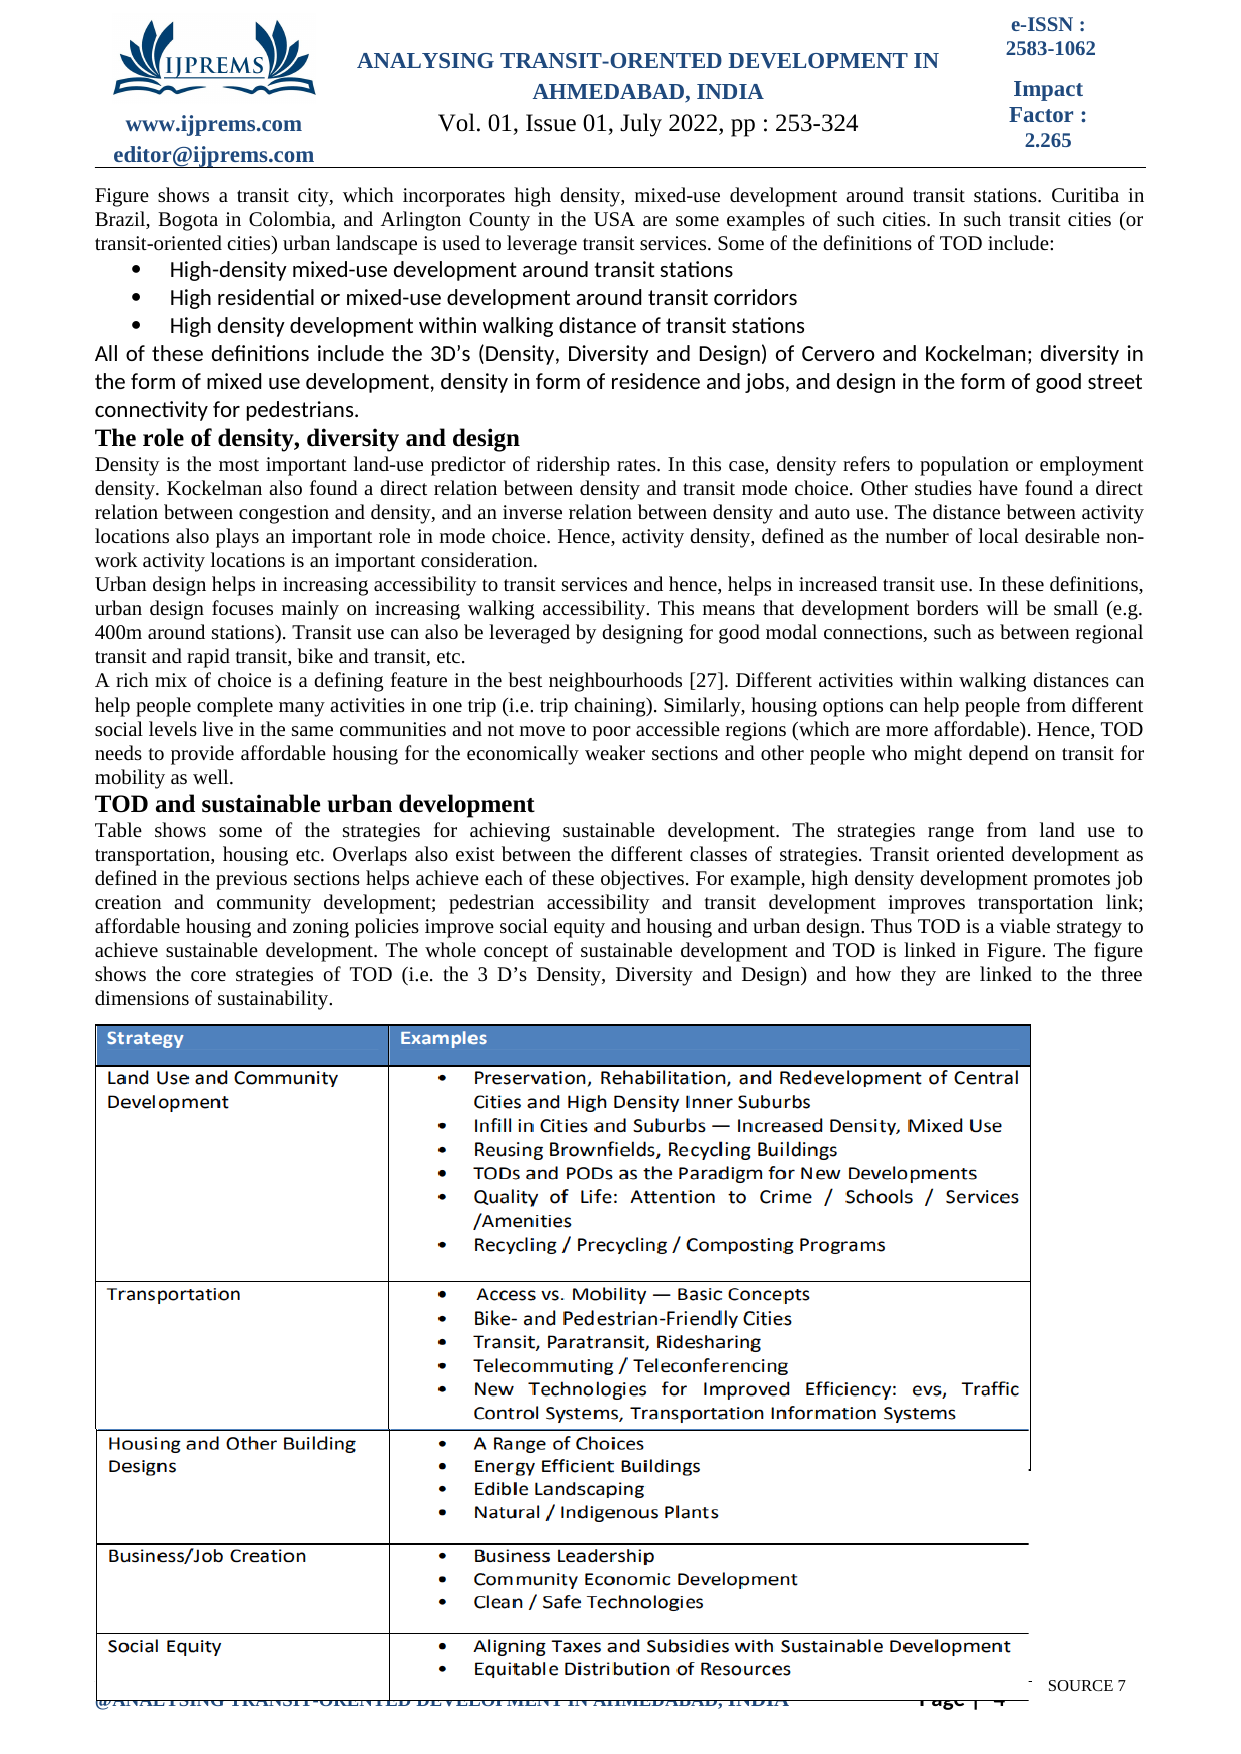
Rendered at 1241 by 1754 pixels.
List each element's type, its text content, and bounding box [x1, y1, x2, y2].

text A rich mix of choice is a defining feature in the best neighbourhoods [27]. Different activities within walking distances can help people complete many activities in one trip (i.e. trip chaining). Similarly, housing options can help people from different social levels live in the same communities and not move to poor accessible regions (which are more affordable). Hence, TOD needs to provide affordable housing for the economically weaker sections and other people who might depend on transit for mobility as well. [94, 668, 1146, 789]
list High density development within walking distance of transit stations [132, 311, 1146, 339]
text Urban design helps in increasing accessibility to transit services and hence, helps in increased transit use. In these definitions, urban design focuses mainly on increasing walking accessibility. This means that development borders will be small (e.g. 400m around stations). Transit use can also be leveraged by designing for good modal connections, such as between regional transit and rapid transit, bike and transit, etc. [94, 572, 1146, 668]
text Table shows some of the strategies for achieving sustainable development. The strategies range from land use to transportation, housing etc. Overlaps also exist between the different classes of strategies. Transit oriented development as defined in the previous sections helps achieve each of these objectives. For example, high density development promotes job creation and community development; pedestrian accessibility and transit development improves transportation link; affordable housing and zoning policies improve social equity and housing and urban design. Thus TOD is a viable strategy to achieve sustainable development. The whole concept of sustainable development and TOD is linked in Figure. The figure shows the core strategies of TOD (i.e. the 3 D’s Density, Diversity and Design) and how they are linked to the three dimensions of sustainability. [94, 817, 1146, 1010]
list High residential or mixed-use development around transit corridors [132, 283, 1146, 311]
text Figure shows a transit city, which incorporates high density, mixed-use development around transit stations. Curitiba in Brazil, Bogota in Colombia, and Arlington County in the USA are some examples of such cities. In such transit cities (or transit-oriented cities) urban landscape is used to leverage transit services. Some of the definitions of TOD include: [94, 183, 1146, 255]
text The role of density, diversity and design [94, 423, 1146, 452]
text TOD and sustainable urban development [94, 789, 1146, 817]
list High-density mixed-use development around transit stations [132, 255, 1146, 283]
picture [94, 1022, 1035, 1701]
picture [111, 13, 317, 104]
text All of these definitions include the 3D’s (Density, Diversity and Design) of Cervero and Kockelman; diversity in the form of mixed use development, density in form of residence and jobs, and design in the form of good street connectivity for pedestrians. [94, 339, 1146, 423]
text Density is the most important land-use predictor of ridership rates. In this case, density refers to population or employment density. Kockelman also found a direct relation between density and transit mode choice. Other studies have found a direct relation between congestion and density, and an inverse relation between density and auto use. The distance between activity locations also plays an important role in mode choice. Hence, activity density, defined as the number of local desirable non-work activity locations is an important consideration. [94, 452, 1146, 572]
